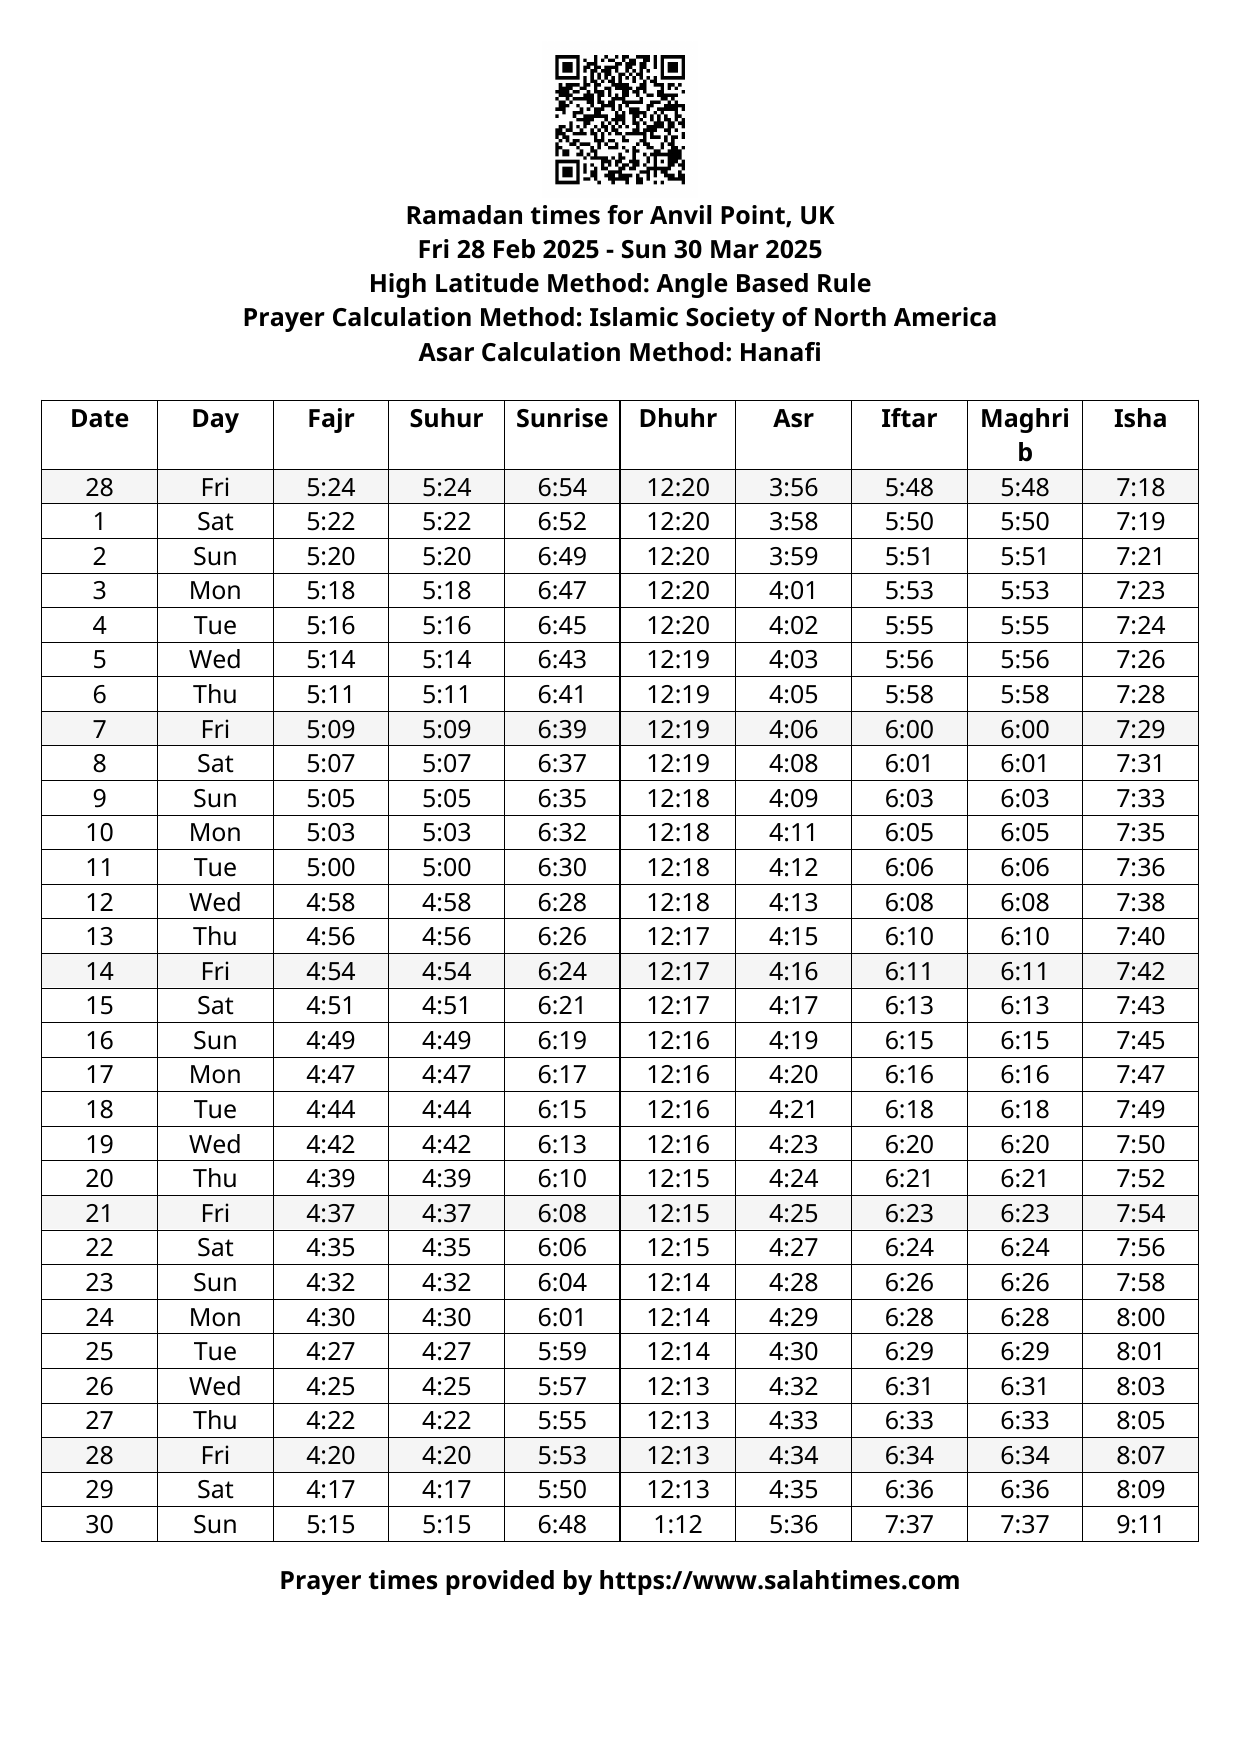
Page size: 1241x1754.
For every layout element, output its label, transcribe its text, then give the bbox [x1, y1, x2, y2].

table_cell Thu [158, 677, 273, 711]
table_cell 4:51 [389, 989, 504, 1022]
table_cell 6:13 [852, 989, 967, 1022]
table_cell 6:11 [852, 954, 967, 987]
table_header Sunrise [505, 401, 619, 469]
table_cell 5:59 [505, 1334, 619, 1368]
table_cell 12:18 [621, 885, 735, 918]
table_cell Tue [158, 608, 273, 642]
table_cell 6:13 [968, 989, 1082, 1022]
table_cell 7:56 [1083, 1231, 1198, 1264]
table_header Iftar [852, 401, 967, 469]
table_cell 6:36 [852, 1473, 967, 1506]
table_cell Wed [158, 1369, 273, 1402]
table_cell 7:50 [1083, 1127, 1198, 1160]
table_cell 4:49 [274, 1023, 388, 1057]
table_cell 4:11 [736, 816, 851, 849]
table_cell 5:05 [274, 781, 388, 814]
table_cell Mon [158, 1300, 273, 1333]
table_cell 4:20 [389, 1438, 504, 1472]
table_cell 12 [42, 885, 157, 918]
text Fri 28 Feb 2025 - Sun 30 Mar 2025 [42, 232, 1198, 266]
table_cell 4:56 [274, 919, 388, 953]
table_cell 5:22 [274, 504, 388, 538]
table_cell 12:18 [621, 816, 735, 849]
table_cell 4:56 [389, 919, 504, 953]
table_cell 5:51 [968, 539, 1082, 572]
table_cell 12:20 [621, 574, 735, 607]
table_cell 5:53 [968, 574, 1082, 607]
table_cell 4:34 [736, 1438, 851, 1472]
table_cell Sat [158, 504, 273, 538]
table_cell 12:13 [621, 1473, 735, 1506]
table_cell 4:49 [389, 1023, 504, 1057]
table_cell 4:30 [389, 1300, 504, 1333]
table_cell 11 [42, 850, 157, 884]
table_cell 4:35 [274, 1231, 388, 1264]
table_cell 10 [42, 816, 157, 849]
table_cell 7:29 [1083, 712, 1198, 745]
table_cell 6:24 [852, 1231, 967, 1264]
table_cell 9 [42, 781, 157, 814]
table_header Date [42, 401, 157, 469]
table_cell 6:06 [505, 1231, 619, 1264]
table_header Suhur [389, 401, 504, 469]
table_cell 4:42 [274, 1127, 388, 1160]
table_cell 4:58 [389, 885, 504, 918]
table_cell Fri [158, 1438, 273, 1472]
table_cell 12:18 [621, 781, 735, 814]
table_cell 4:42 [389, 1127, 504, 1160]
table_cell 4:37 [389, 1196, 504, 1229]
table_cell Fri [158, 470, 273, 503]
table_cell 5:11 [274, 677, 388, 711]
table_cell 17 [42, 1058, 157, 1091]
table_cell 12:15 [621, 1161, 735, 1195]
table_cell 4:29 [736, 1300, 851, 1333]
table_cell 5:03 [389, 816, 504, 849]
table_cell 4:54 [274, 954, 388, 987]
table_cell 6:39 [505, 712, 619, 745]
table_cell 5:20 [389, 539, 504, 572]
table_cell 4:30 [736, 1334, 851, 1368]
table_cell 4:35 [389, 1231, 504, 1264]
table_cell 6:01 [505, 1300, 619, 1333]
table_cell Sun [158, 781, 273, 814]
table_cell 5:56 [852, 643, 967, 676]
table_cell 4:47 [274, 1058, 388, 1091]
table_header Asr [736, 401, 851, 469]
table_cell 7:21 [1083, 539, 1198, 572]
table_cell 2 [42, 539, 157, 572]
table_cell 7:47 [1083, 1058, 1198, 1091]
table_cell 5:15 [389, 1507, 504, 1541]
table_cell 12:13 [621, 1404, 735, 1437]
table_cell 1:12 [621, 1507, 735, 1541]
table_cell 21 [42, 1196, 157, 1229]
table_cell 5:57 [505, 1369, 619, 1402]
table_cell 6:21 [968, 1161, 1082, 1195]
table_cell 4:17 [274, 1473, 388, 1506]
table_header Maghrib [968, 401, 1082, 469]
table_cell 23 [42, 1265, 157, 1299]
table_cell 4:25 [274, 1369, 388, 1402]
table_cell 7:33 [1083, 781, 1198, 814]
table_cell 6:04 [505, 1265, 619, 1299]
table_cell Sat [158, 746, 273, 780]
table_cell 7:52 [1083, 1161, 1198, 1195]
table_cell 5:20 [274, 539, 388, 572]
table_cell Mon [158, 816, 273, 849]
table_cell Sat [158, 1231, 273, 1264]
table_cell 6:35 [505, 781, 619, 814]
table_cell 7:28 [1083, 677, 1198, 711]
table_cell 5:16 [389, 608, 504, 642]
table_cell Sat [158, 989, 273, 1022]
table_cell 6:00 [968, 712, 1082, 745]
table_cell 6:19 [505, 1023, 619, 1057]
table_cell 12:19 [621, 677, 735, 711]
table_cell 4:27 [389, 1334, 504, 1368]
table_cell Mon [158, 574, 273, 607]
table_cell Wed [158, 1127, 273, 1160]
table_cell 14 [42, 954, 157, 987]
table_cell 7:18 [1083, 470, 1198, 503]
table_cell 6:31 [968, 1369, 1082, 1402]
table_cell 3:56 [736, 470, 851, 503]
table_cell 12:16 [621, 1092, 735, 1126]
table_cell Thu [158, 1404, 273, 1437]
table_cell 30 [42, 1507, 157, 1541]
table_cell 6:08 [968, 885, 1082, 918]
table_cell 5:14 [274, 643, 388, 676]
table_cell 5:48 [968, 470, 1082, 503]
table_cell 5:55 [968, 608, 1082, 642]
table_cell 4:27 [274, 1334, 388, 1368]
table_cell Thu [158, 919, 273, 953]
table_cell 5:15 [274, 1507, 388, 1541]
table_cell 8:01 [1083, 1334, 1198, 1368]
table_cell 5:58 [968, 677, 1082, 711]
table_cell 4:58 [274, 885, 388, 918]
table_cell 12:15 [621, 1196, 735, 1229]
table_cell 6:48 [505, 1507, 619, 1541]
table_cell 6:34 [852, 1438, 967, 1472]
table_cell 6:16 [968, 1058, 1082, 1091]
picture [542, 41, 699, 198]
text Asar Calculation Method: Hanafi [42, 334, 1198, 368]
table_cell 7:24 [1083, 608, 1198, 642]
table_cell 6:43 [505, 643, 619, 676]
table_cell 6:29 [968, 1334, 1082, 1368]
table_cell 27 [42, 1404, 157, 1437]
table_cell 5:48 [852, 470, 967, 503]
table_cell 4:39 [389, 1161, 504, 1195]
table_cell 6:29 [852, 1334, 967, 1368]
table_cell 19 [42, 1127, 157, 1160]
table_cell 6:21 [505, 989, 619, 1022]
text Ramadan times for Anvil Point, UK [42, 198, 1198, 232]
table_cell 15 [42, 989, 157, 1022]
table_cell 6:32 [505, 816, 619, 849]
table_cell 6:08 [505, 1196, 619, 1229]
table_cell Fri [158, 954, 273, 987]
table_cell 4:33 [736, 1404, 851, 1437]
table_header Fajr [274, 401, 388, 469]
table_cell 6:49 [505, 539, 619, 572]
table_cell 4:15 [736, 919, 851, 953]
table_cell 6:10 [852, 919, 967, 953]
table_cell 5:16 [274, 608, 388, 642]
table_cell 6:05 [968, 816, 1082, 849]
table_cell Fri [158, 712, 273, 745]
table_cell 5:24 [389, 470, 504, 503]
table_cell Wed [158, 643, 273, 676]
table_cell Sun [158, 1023, 273, 1057]
table_cell 7:54 [1083, 1196, 1198, 1229]
text Prayer times provided by https://www.salahtimes.com [42, 1563, 1198, 1597]
table_cell 4:08 [736, 746, 851, 780]
table_cell 4:22 [274, 1404, 388, 1437]
table_cell 4:20 [736, 1058, 851, 1091]
table_cell 7 [42, 712, 157, 745]
text High Latitude Method: Angle Based Rule [42, 266, 1198, 300]
table_cell 6:08 [852, 885, 967, 918]
table_cell 5:00 [274, 850, 388, 884]
table_cell 25 [42, 1334, 157, 1368]
table_cell 28 [42, 470, 157, 503]
table_cell 6:41 [505, 677, 619, 711]
table_cell 12:13 [621, 1369, 735, 1402]
table_cell 4:35 [736, 1473, 851, 1506]
table_cell 4:24 [736, 1161, 851, 1195]
table_cell 7:26 [1083, 643, 1198, 676]
table_cell 6:15 [852, 1023, 967, 1057]
table_cell 5:53 [852, 574, 967, 607]
table_cell 6:15 [505, 1092, 619, 1126]
table_cell 4:44 [389, 1092, 504, 1126]
table_cell 4:22 [389, 1404, 504, 1437]
table_cell 5:50 [505, 1473, 619, 1506]
table_cell 6:54 [505, 470, 619, 503]
table_cell 12:15 [621, 1231, 735, 1264]
table_cell 4:44 [274, 1092, 388, 1126]
table_cell 12:16 [621, 1058, 735, 1091]
table_cell 3:59 [736, 539, 851, 572]
table_cell 26 [42, 1369, 157, 1402]
table_cell 6:26 [852, 1265, 967, 1299]
table_cell 6:06 [852, 850, 967, 884]
table_cell Sun [158, 1507, 273, 1541]
table_cell 5:24 [274, 470, 388, 503]
table_cell 3:58 [736, 504, 851, 538]
table_cell 4:01 [736, 574, 851, 607]
table_cell 4:27 [736, 1231, 851, 1264]
table_cell 7:36 [1083, 850, 1198, 884]
table_cell 4:37 [274, 1196, 388, 1229]
table_cell 12:19 [621, 643, 735, 676]
table_cell Thu [158, 1161, 273, 1195]
table_cell 7:37 [852, 1507, 967, 1541]
table_cell 5:14 [389, 643, 504, 676]
table_cell 7:40 [1083, 919, 1198, 953]
table_cell 6:00 [852, 712, 967, 745]
table_cell 12:14 [621, 1300, 735, 1333]
table_cell 12:16 [621, 1023, 735, 1057]
table_cell 12:20 [621, 539, 735, 572]
table_cell 6:28 [505, 885, 619, 918]
table_cell 4:47 [389, 1058, 504, 1091]
table_cell 6:31 [852, 1369, 967, 1402]
table_cell Tue [158, 1334, 273, 1368]
table_cell 4:02 [736, 608, 851, 642]
table_cell 6:13 [505, 1127, 619, 1160]
table_cell 4:21 [736, 1092, 851, 1126]
table_cell 6:17 [505, 1058, 619, 1091]
table_cell 8:00 [1083, 1300, 1198, 1333]
table_cell 4 [42, 608, 157, 642]
table_cell 4:32 [389, 1265, 504, 1299]
table_cell Sun [158, 1265, 273, 1299]
table_cell 8:09 [1083, 1473, 1198, 1506]
table_cell 6:24 [968, 1231, 1082, 1264]
table_cell 6:03 [968, 781, 1082, 814]
table_cell 12:14 [621, 1265, 735, 1299]
table_cell 4:19 [736, 1023, 851, 1057]
table_cell 5:07 [274, 746, 388, 780]
table_cell 4:30 [274, 1300, 388, 1333]
table_cell 6:01 [968, 746, 1082, 780]
table_cell 5:00 [389, 850, 504, 884]
table_cell 5:18 [389, 574, 504, 607]
text Prayer Calculation Method: Islamic Society of North America [42, 300, 1198, 334]
table_cell 4:51 [274, 989, 388, 1022]
table_cell 6:28 [852, 1300, 967, 1333]
table_cell 6:06 [968, 850, 1082, 884]
table_cell 16 [42, 1023, 157, 1057]
table_cell 12:19 [621, 712, 735, 745]
table_cell 6:03 [852, 781, 967, 814]
table_cell 12:20 [621, 470, 735, 503]
table_cell 5:07 [389, 746, 504, 780]
table_cell 5:50 [852, 504, 967, 538]
table_cell 13 [42, 919, 157, 953]
table_cell 1 [42, 504, 157, 538]
table_cell 8 [42, 746, 157, 780]
table_cell 7:35 [1083, 816, 1198, 849]
table_cell 6:36 [968, 1473, 1082, 1506]
table_cell 4:32 [274, 1265, 388, 1299]
table_cell 12:14 [621, 1334, 735, 1368]
table_cell 12:18 [621, 850, 735, 884]
table_cell 5:55 [505, 1404, 619, 1437]
table_cell 6:26 [505, 919, 619, 953]
table_cell 12:20 [621, 504, 735, 538]
table_cell 6:34 [968, 1438, 1082, 1472]
table_cell 7:43 [1083, 989, 1198, 1022]
table_header Day [158, 401, 273, 469]
table_cell 6:11 [968, 954, 1082, 987]
table_cell 5:55 [852, 608, 967, 642]
table_cell 4:25 [389, 1369, 504, 1402]
table_cell 5 [42, 643, 157, 676]
table_cell 5:18 [274, 574, 388, 607]
table_cell Fri [158, 1196, 273, 1229]
table_cell 4:32 [736, 1369, 851, 1402]
table_header Isha [1083, 401, 1198, 469]
table_cell 6:05 [852, 816, 967, 849]
table_cell 7:19 [1083, 504, 1198, 538]
table_cell 12:17 [621, 919, 735, 953]
table_cell 9:11 [1083, 1507, 1198, 1541]
table_cell 7:37 [968, 1507, 1082, 1541]
table_cell 29 [42, 1473, 157, 1506]
table_cell 4:17 [736, 989, 851, 1022]
table_cell 4:28 [736, 1265, 851, 1299]
table_cell 5:03 [274, 816, 388, 849]
table_cell 4:16 [736, 954, 851, 987]
table_cell 7:23 [1083, 574, 1198, 607]
table_cell 6:20 [852, 1127, 967, 1160]
table_cell 5:50 [968, 504, 1082, 538]
table_cell 6:33 [852, 1404, 967, 1437]
table_cell Tue [158, 850, 273, 884]
table_cell 6:24 [505, 954, 619, 987]
table_cell 6:30 [505, 850, 619, 884]
table_cell 7:38 [1083, 885, 1198, 918]
table_cell 22 [42, 1231, 157, 1264]
table_cell 4:17 [389, 1473, 504, 1506]
table_cell 4:23 [736, 1127, 851, 1160]
table_cell 12:16 [621, 1127, 735, 1160]
table_cell 12:17 [621, 989, 735, 1022]
table_cell 6:16 [852, 1058, 967, 1091]
table_cell 12:13 [621, 1438, 735, 1472]
table_cell 6:33 [968, 1404, 1082, 1437]
table_cell Mon [158, 1058, 273, 1091]
table_cell 7:58 [1083, 1265, 1198, 1299]
table_cell 6:37 [505, 746, 619, 780]
table_cell 5:22 [389, 504, 504, 538]
table_cell 6:23 [852, 1196, 967, 1229]
table_cell 4:54 [389, 954, 504, 987]
table_cell 4:03 [736, 643, 851, 676]
table_cell 5:05 [389, 781, 504, 814]
table_cell 6:47 [505, 574, 619, 607]
table_cell 12:20 [621, 608, 735, 642]
table_cell 20 [42, 1161, 157, 1195]
table_cell 4:12 [736, 850, 851, 884]
table_cell 12:17 [621, 954, 735, 987]
table_cell Sat [158, 1473, 273, 1506]
table_cell 4:09 [736, 781, 851, 814]
table_cell 6:18 [852, 1092, 967, 1126]
table_cell 8:05 [1083, 1404, 1198, 1437]
table_cell 5:36 [736, 1507, 851, 1541]
table_cell 6:15 [968, 1023, 1082, 1057]
table_cell 24 [42, 1300, 157, 1333]
table_cell 6:18 [968, 1092, 1082, 1126]
table_cell 3 [42, 574, 157, 607]
table_cell 7:49 [1083, 1092, 1198, 1126]
table_cell 4:05 [736, 677, 851, 711]
table_cell 8:07 [1083, 1438, 1198, 1472]
table_cell 6:10 [505, 1161, 619, 1195]
table_cell 4:25 [736, 1196, 851, 1229]
table_cell 6:21 [852, 1161, 967, 1195]
table_cell 5:56 [968, 643, 1082, 676]
table_cell 18 [42, 1092, 157, 1126]
table_cell 4:39 [274, 1161, 388, 1195]
table_cell 5:51 [852, 539, 967, 572]
table_cell 6:01 [852, 746, 967, 780]
table_cell 7:31 [1083, 746, 1198, 780]
table_cell 5:58 [852, 677, 967, 711]
table_cell Sun [158, 539, 273, 572]
table_cell 5:09 [389, 712, 504, 745]
table_cell 6:45 [505, 608, 619, 642]
table_cell 7:45 [1083, 1023, 1198, 1057]
table_cell 12:19 [621, 746, 735, 780]
table_cell 6:28 [968, 1300, 1082, 1333]
table_cell 4:06 [736, 712, 851, 745]
table_cell 4:20 [274, 1438, 388, 1472]
table_cell 7:42 [1083, 954, 1198, 987]
table_cell 6:26 [968, 1265, 1082, 1299]
table_cell 6:10 [968, 919, 1082, 953]
table_cell 6 [42, 677, 157, 711]
table_cell 6:52 [505, 504, 619, 538]
table_header Dhuhr [621, 401, 735, 469]
table_cell 6:20 [968, 1127, 1082, 1160]
table_cell Wed [158, 885, 273, 918]
table_cell 5:53 [505, 1438, 619, 1472]
table_cell 28 [42, 1438, 157, 1472]
table_cell 5:09 [274, 712, 388, 745]
table_cell 8:03 [1083, 1369, 1198, 1402]
table_cell 4:13 [736, 885, 851, 918]
table_cell 5:11 [389, 677, 504, 711]
table_cell 6:23 [968, 1196, 1082, 1229]
table_cell Tue [158, 1092, 273, 1126]
